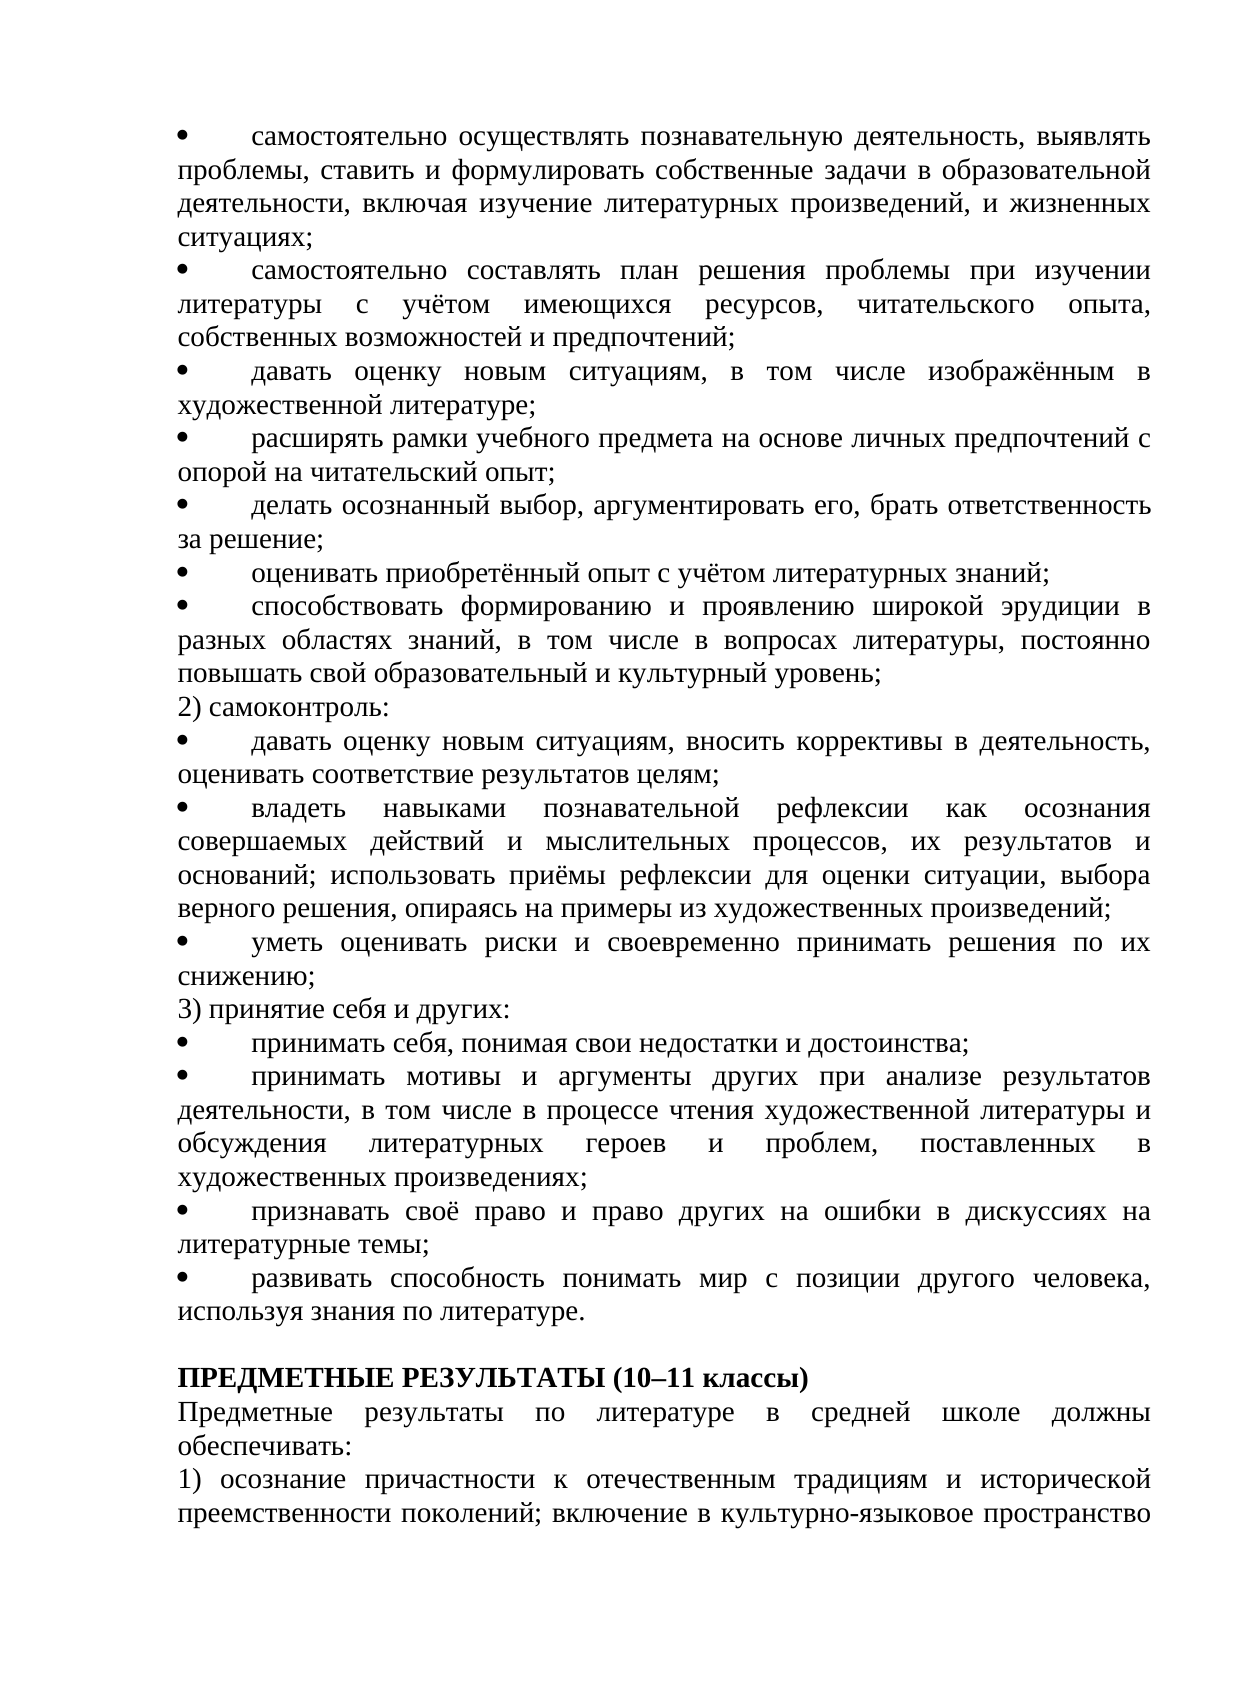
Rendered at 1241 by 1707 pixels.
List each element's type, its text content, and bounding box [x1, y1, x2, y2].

list принимать мотивы и аргументы других при анализе результатов деятельности, в том числе в процессе чтения художественной литературы и обсуждения литературных героев и проблем, поставленных в художественных произведениях; [177, 1058, 1152, 1193]
list давать оценку новым ситуациям, в том числе изображённым в художественной литературе; [177, 353, 1152, 420]
list самостоятельно составлять план решения проблемы при изучении литературы с учётом имеющихся ресурсов, читательского опыта, собственных возможностей и предпочтений; [177, 252, 1152, 353]
text Предметные результаты по литературе в средней школе должны обеспечивать: [177, 1394, 1152, 1461]
list владеть навыками познавательной рефлексии как осознания совершаемых действий и мыслительных процессов, их результатов и оснований; использовать приёмы рефлексии для оценки ситуации, выбора верного решения, опираясь на примеры из художественных произведений; [177, 790, 1152, 924]
list принимать себя, понимая свои недостатки и достоинства; [177, 1025, 1152, 1058]
list расширять рамки учебного предмета на основе личных предпочтений с опорой на читательский опыт; [177, 420, 1152, 487]
text 3) принятие себя и других: [177, 991, 1152, 1025]
list уметь оценивать риски и своевременно принимать решения по их снижению; [177, 924, 1152, 991]
list самостоятельно осуществлять познавательную деятельность, выявлять проблемы, ставить и формулировать собственные задачи в образовательной деятельности, включая изучение литературных произведений, и жизненных ситуациях; [177, 118, 1152, 252]
text 2) самоконтроль: [177, 689, 1152, 723]
list развивать способность понимать мир с позиции другого человека, используя знания по литературе. [177, 1260, 1152, 1327]
text ПРЕДМЕТНЫЕ РЕЗУЛЬТАТЫ (10–11 классы) [177, 1361, 1152, 1394]
list делать осознанный выбор, аргументировать его, брать ответственность за решение; [177, 487, 1152, 555]
list способствовать формированию и проявлению широкой эрудиции в разных областях знаний, в том числе в вопросах литературы, постоянно повышать свой образовательный и культурный уровень; [177, 588, 1152, 689]
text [177, 1461, 1152, 1528]
list признавать своё право и право других на ошибки в дискуссиях на литературные темы; [177, 1193, 1152, 1260]
list оценивать приобретённый опыт с учётом литературных знаний; [177, 555, 1152, 588]
list давать оценку новым ситуациям, вносить коррективы в деятельность, оценивать соответствие результатов целям; [177, 723, 1152, 790]
